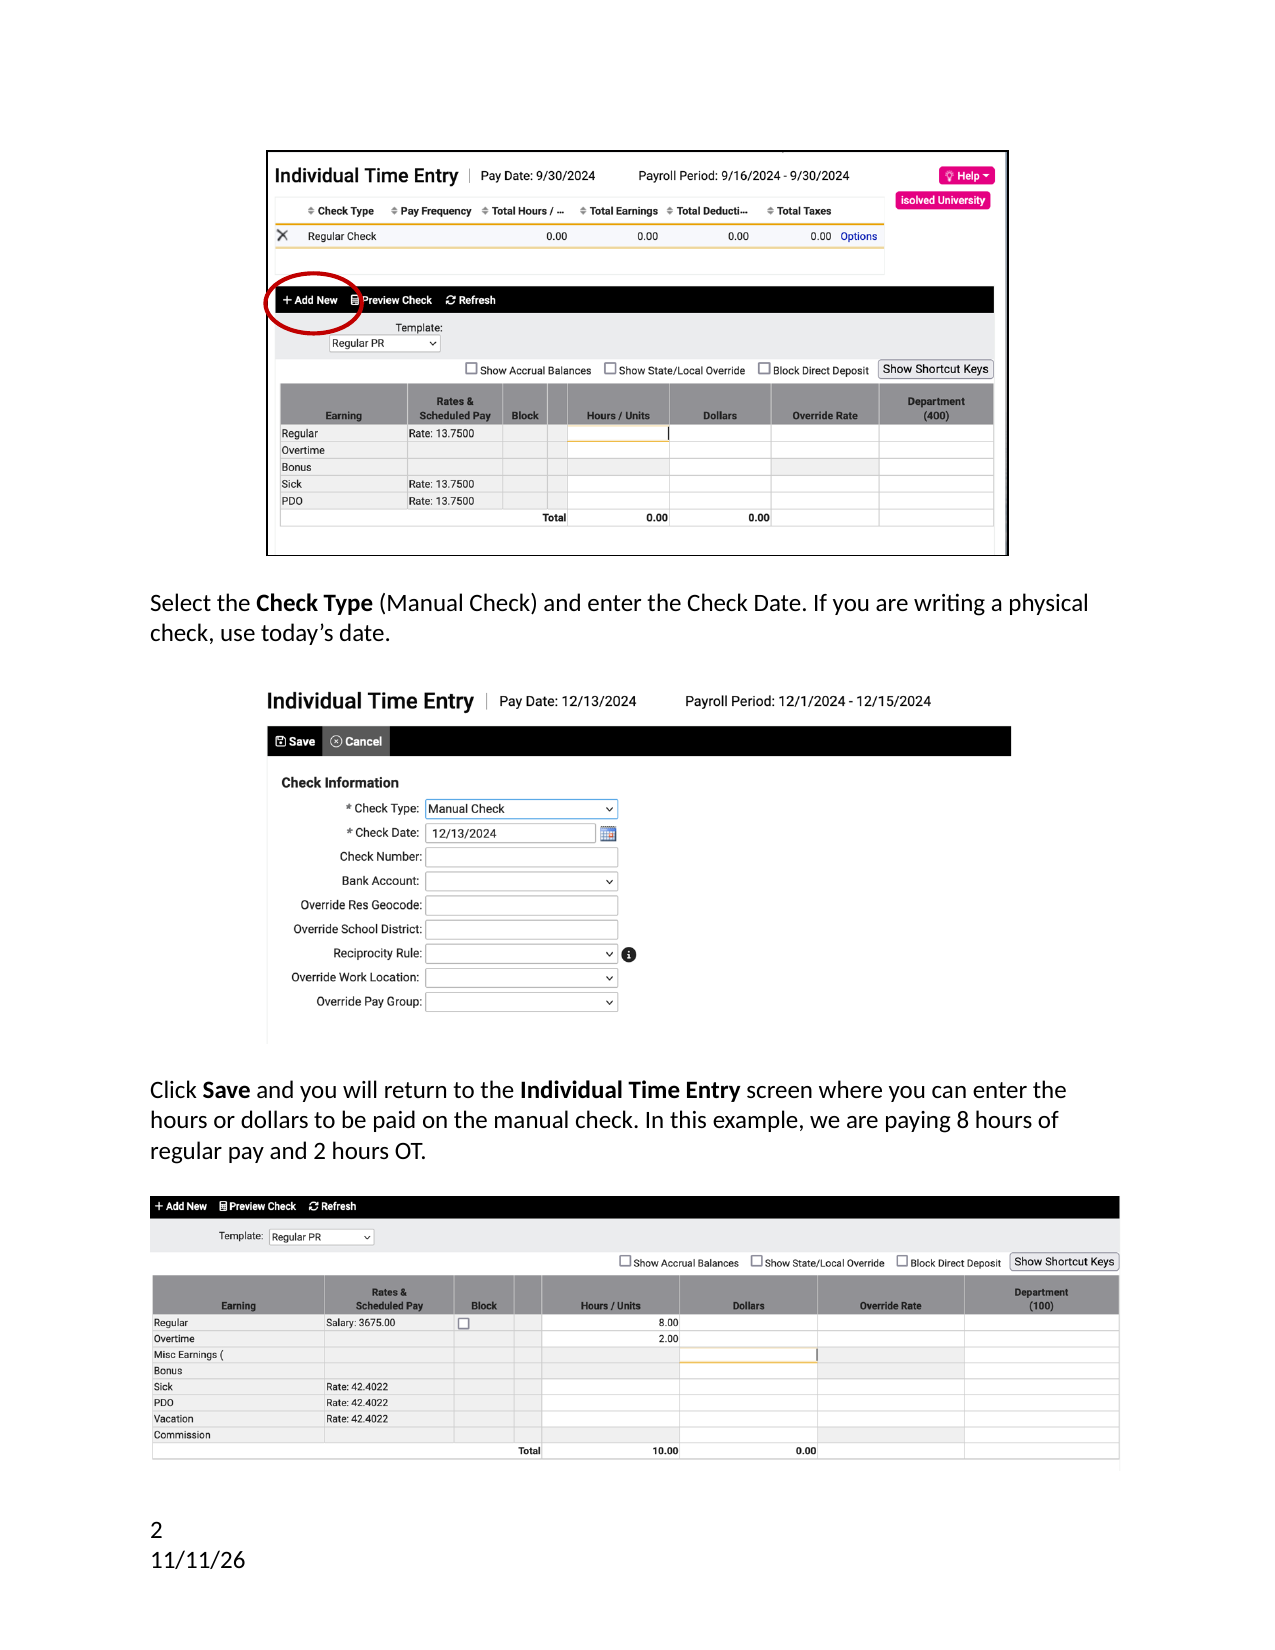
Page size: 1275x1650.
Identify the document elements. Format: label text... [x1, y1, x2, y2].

text Click Save and you will return to the Individual Time Entry screen where you can enter the hours or dollars to be paid on the manual check. In this example, we are paying 8 hours of regular pay and 2 hours OT. [150, 1074, 1125, 1165]
picture [268, 276, 359, 331]
picture [150, 1196, 1125, 1471]
picture [268, 152, 1007, 555]
text Select the Check Type (Manual Check) and enter the Check Date. If you are writing a physical check, use today’s date. [150, 587, 1125, 648]
picture [263, 678, 1012, 1044]
